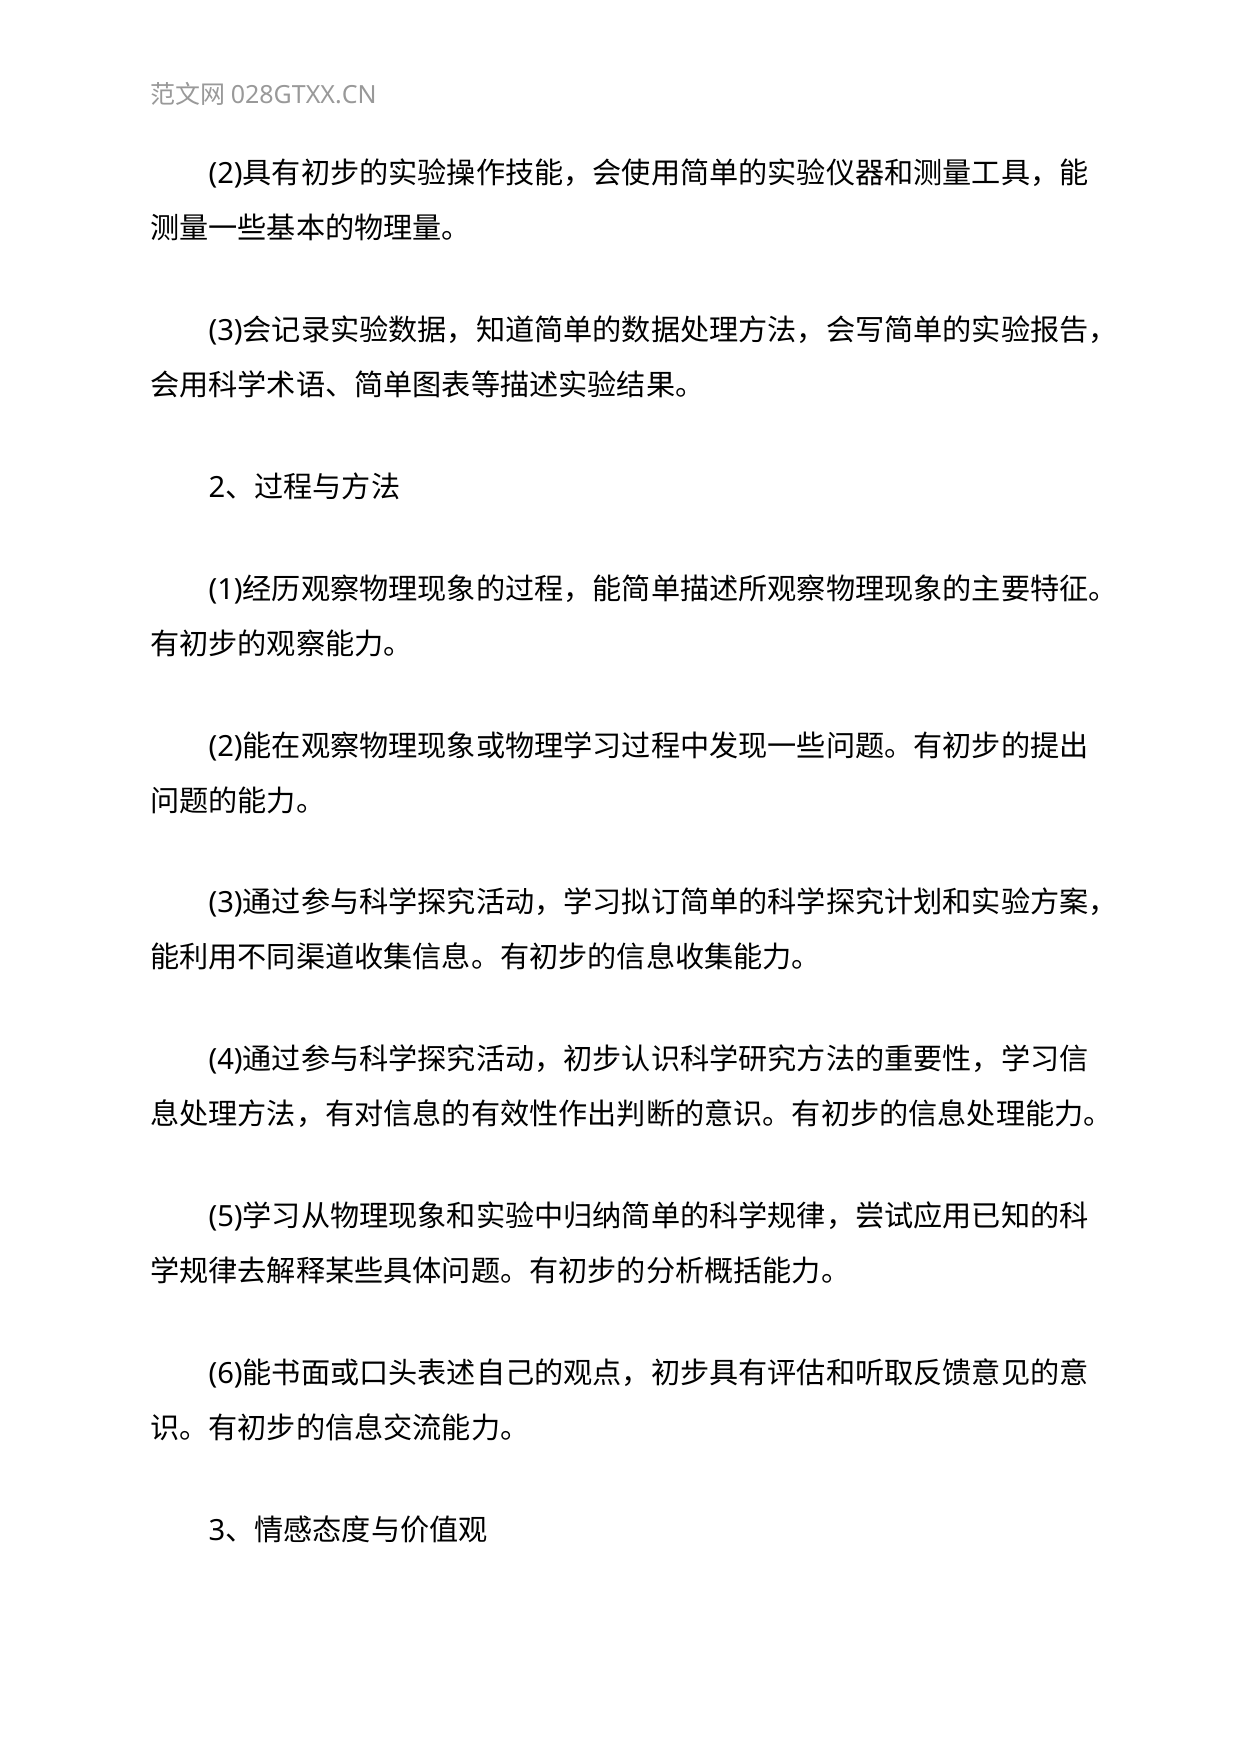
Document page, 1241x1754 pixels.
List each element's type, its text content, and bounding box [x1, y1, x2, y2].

text (2)能在观察物理现象或物理学习过程中发现一些问题。有初步的提出问题的能力。 [150, 722, 1090, 819]
text (6)能书面或口头表述自己的观点，初步具有评估和听取反馈意见的意识。有初步的信息交流能力。 [150, 1349, 1090, 1447]
text (2)具有初步的实验操作技能，会使用简单的实验仪器和测量工具，能测量一些基本的物理量。 [150, 150, 1090, 247]
text (3)通过参与科学探究活动，学习拟订简单的科学探究计划和实验方案，能利用不同渠道收集信息。有初步的信息收集能力。 [150, 879, 1090, 976]
text (1)经历观察物理现象的过程，能简单描述所观察物理现象的主要特征。有初步的观察能力。 [150, 566, 1090, 663]
text (5)学习从物理现象和实验中归纳简单的科学规律，尝试应用已知的科学规律去解释某些具体问题。有初步的分析概括能力。 [150, 1193, 1090, 1290]
text (4)通过参与科学探究活动，初步认识科学研究方法的重要性，学习信息处理方法，有对信息的有效性作出判断的意识。有初步的信息处理能力。 [150, 1036, 1090, 1133]
text 3、情感态度与价值观 [150, 1506, 1090, 1548]
text 2、过程与方法 [150, 463, 1090, 506]
text (3)会记录实验数据，知道简单的数据处理方法，会写简单的实验报告，会用科学术语、简单图表等描述实验结果。 [150, 307, 1090, 404]
